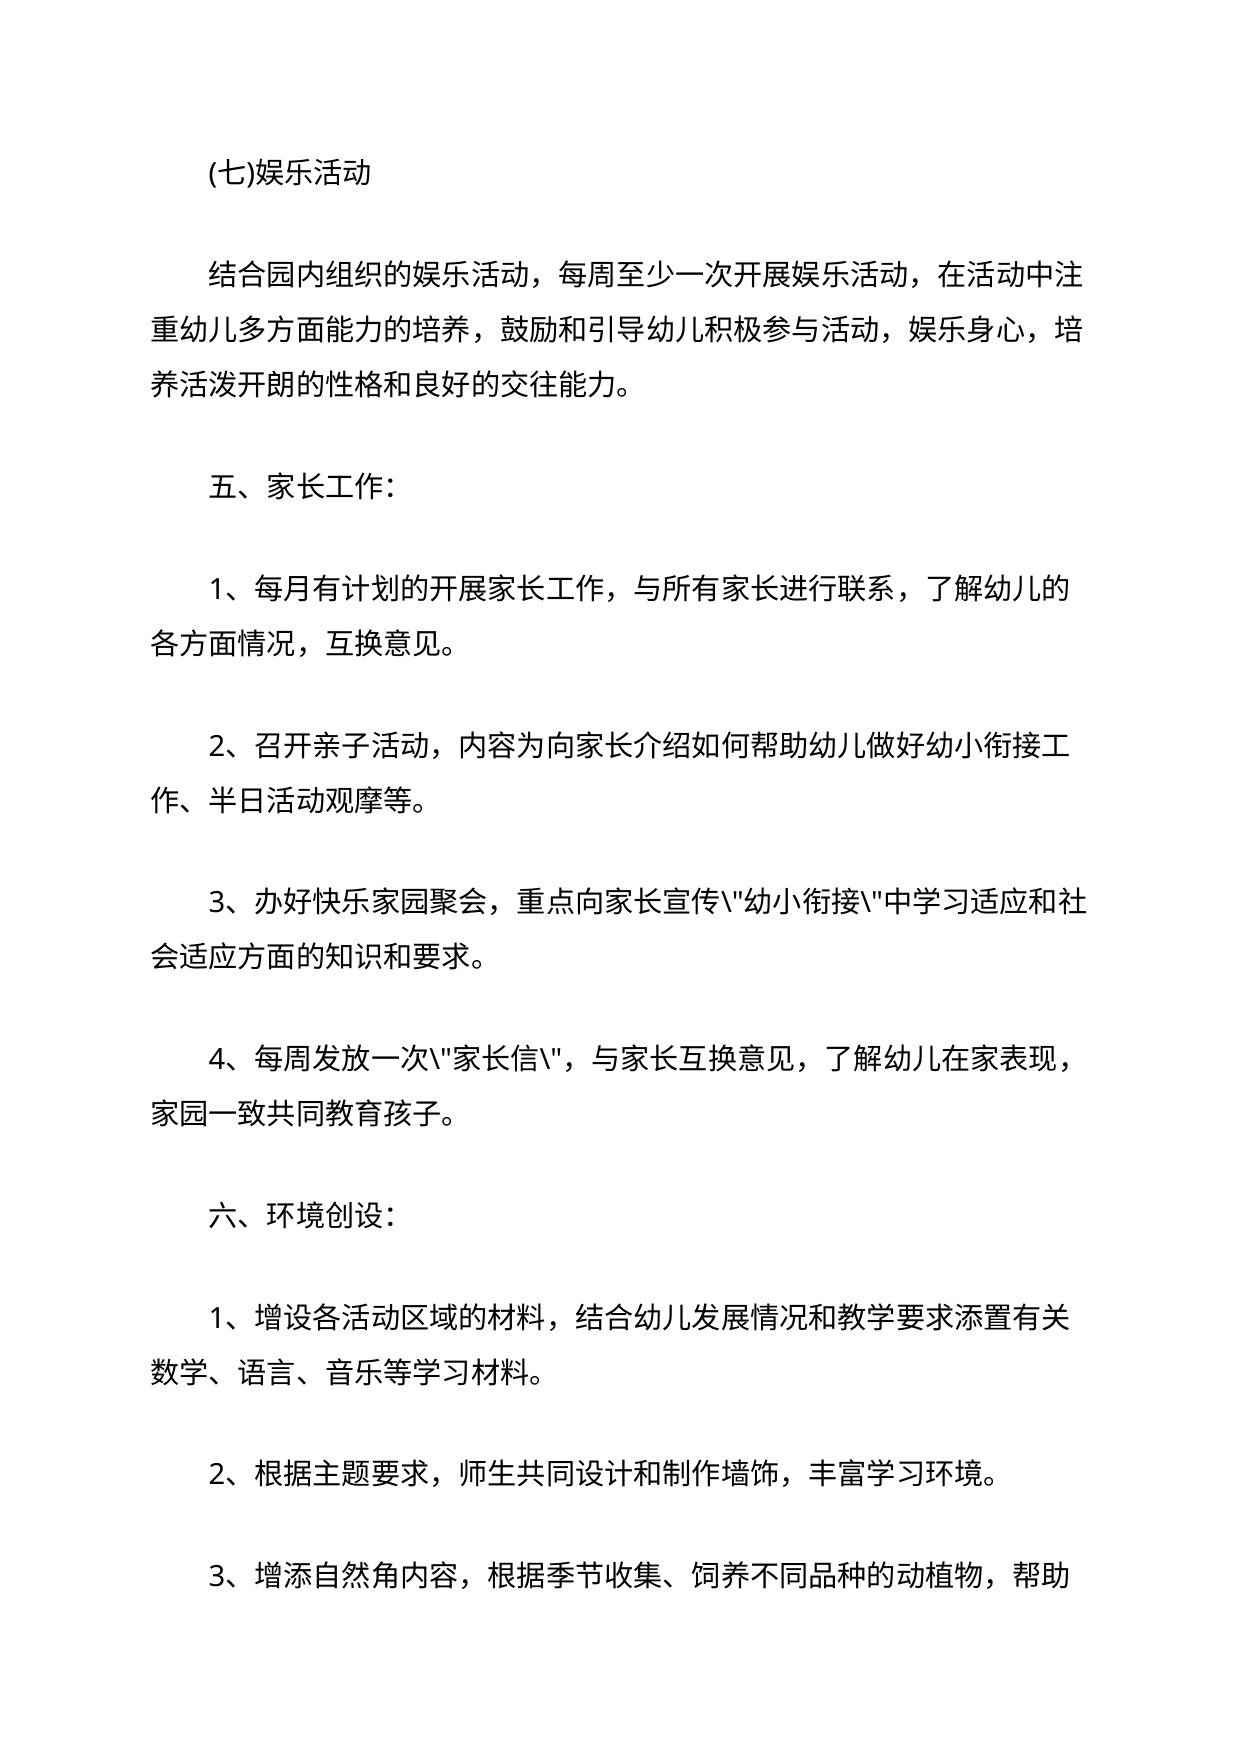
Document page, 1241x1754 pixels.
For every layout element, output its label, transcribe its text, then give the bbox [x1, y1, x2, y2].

text 1、每月有计划的开展家长工作，与所有家长进行联系，了解幼儿的各方面情况，互换意见。 [150, 565, 1090, 663]
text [150, 1553, 1090, 1595]
text 结合园内组织的娱乐活动，每周至少一次开展娱乐活动，在活动中注重幼儿多方面能力的培养，鼓励和引导幼儿积极参与活动，娱乐身心，培养活泼开朗的性格和良好的交往能力。 [150, 252, 1090, 404]
text 3、办好快乐家园聚会，重点向家长宣传\"幼小衔接\"中学习适应和社会适应方面的知识和要求。 [150, 879, 1090, 976]
text (七)娱乐活动 [150, 150, 1090, 192]
text 2、根据主题要求，师生共同设计和制作墙饰，丰富学习环境。 [150, 1451, 1090, 1493]
text 2、召开亲子活动，内容为向家长介绍如何帮助幼儿做好幼小衔接工作、半日活动观摩等。 [150, 722, 1090, 819]
text 4、每周发放一次\"家长信\"，与家长互换意见，了解幼儿在家表现，家园一致共同教育孩子。 [150, 1036, 1090, 1133]
text 五、家长工作： [150, 463, 1090, 506]
text 六、环境创设： [150, 1192, 1090, 1235]
text 1、增设各活动区域的材料，结合幼儿发展情况和教学要求添置有关数学、语言、音乐等学习材料。 [150, 1294, 1090, 1391]
